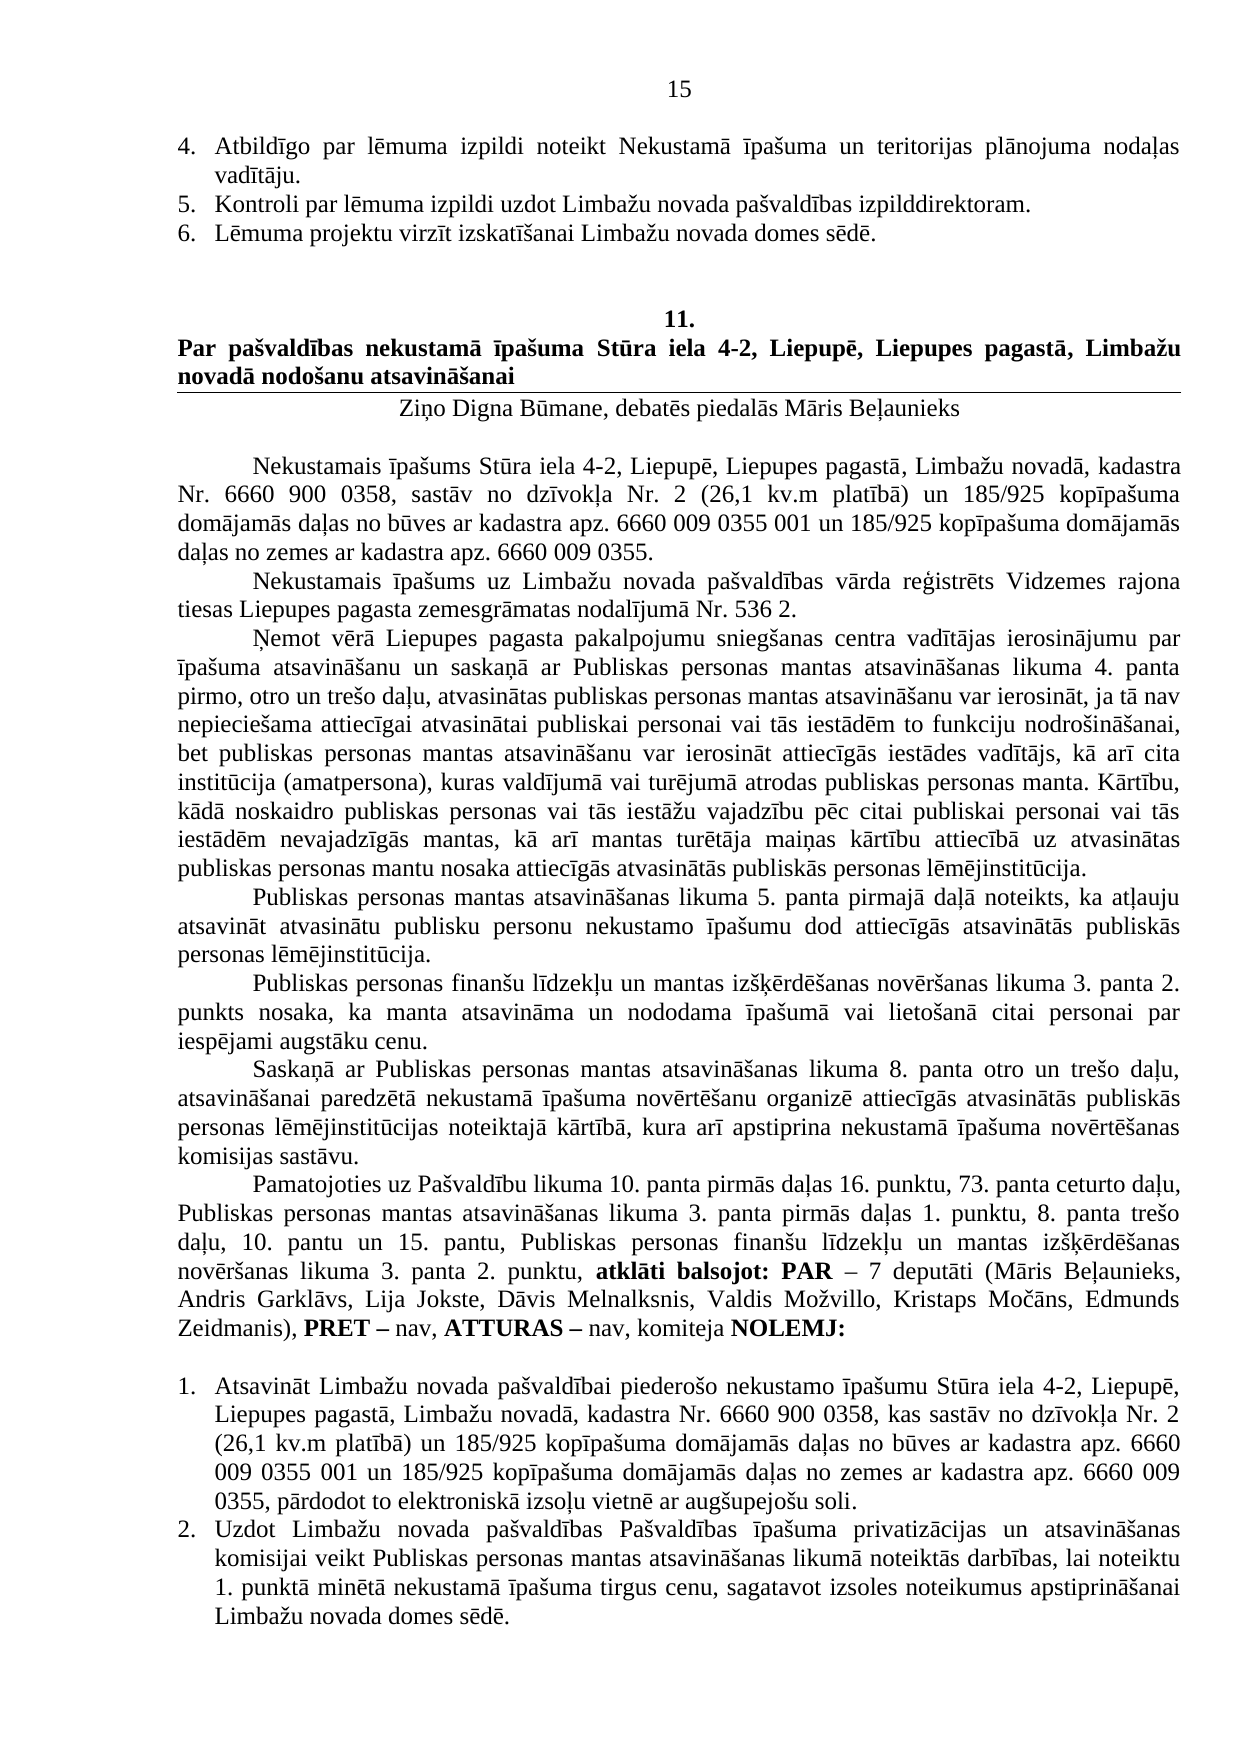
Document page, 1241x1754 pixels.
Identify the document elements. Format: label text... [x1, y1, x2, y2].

list Lēmuma projektu virzīt izskatīšanai Limbažu novada domes sēdē. [177, 218, 1181, 246]
text Ziņo Digna Būmane, debatēs piedalās Māris Beļaunieks [177, 393, 1181, 422]
text Pamatojoties uz Pašvaldību likuma 10. panta pirmās daļas 16. punktu, 73. panta ceturto daļu, Publiskas personas mantas atsavināšanas likuma 3. panta pirmās daļas 1. punktu, 8. panta trešo daļu, 10. pantu un 15. pantu, Publiskas personas finanšu līdzekļu un mantas izšķērdēšanas novēršanas likuma 3. panta 2. punktu, atklāti balsojot: PAR – 7 deputāti (Māris Beļaunieks, Andris Garklāvs, Lija Jokste, Dāvis Melnalksnis, Valdis Možvillo, Kristaps Močāns, Edmunds Zeidmanis), PRET – nav, ATTURAS – nav, komiteja NOLEMJ: [177, 1169, 1181, 1342]
text Par pašvaldības nekustamā īpašuma Stūra iela 4-2, Liepupē, Liepupes pagastā, Limbažu novadā nodošanu atsavināšanai [177, 333, 1181, 392]
text Nekustamais īpašums uz Limbažu novada pašvaldības vārda reģistrēts Vidzemes rajona tiesas Liepupes pagasta zemesgrāmatas nodalījumā Nr. 536 2. [177, 566, 1181, 623]
text Saskaņā ar Publiskas personas mantas atsavināšanas likuma 8. panta otro un trešo daļu, atsavināšanai paredzētā nekustamā īpašuma novērtēšanu organizē attiecīgās atvasinātās publiskās personas lēmējinstitūcijas noteiktajā kārtībā, kura arī apstiprina nekustamā īpašuma novērtēšanas komisijas sastāvu. [177, 1054, 1181, 1169]
list Kontroli par lēmuma izpildi uzdot Limbažu novada pašvaldības izpilddirektoram. [177, 189, 1181, 218]
list Atsavināt Limbažu novada pašvaldībai piederošo nekustamo īpašumu Stūra iela 4-2, Liepupē, Liepupes pagastā, Limbažu novadā, kadastra Nr. 6660 900 0358, kas sastāv no dzīvokļa Nr. 2 (26,1 kv.m platībā) un 185/925 kopīpašuma domājamās daļas no būves ar kadastra apz. 6660 009 0355 001 un 185/925 kopīpašuma domājamās daļas no zemes ar kadastra apz. 6660 009 0355, pārdodot to elektroniskā izsoļu vietnē ar augšupejošu soli. [177, 1371, 1181, 1514]
text 11. [177, 304, 1181, 333]
text Ņemot vērā Liepupes pagasta pakalpojumu sniegšanas centra vadītājas ierosinājumu par īpašuma atsavināšanu un saskaņā ar Publiskas personas mantas atsavināšanas likuma 4. panta pirmo, otro un trešo daļu, atvasinātas publiskas personas mantas atsavināšanu var ierosināt, ja tā nav nepieciešama attiecīgai atvasinātai publiskai personai vai tās iestādēm to funkciju nodrošināšanai, bet publiskas personas mantas atsavināšanu var ierosināt attiecīgās iestādes vadītājs, kā arī cita institūcija (amatpersona), kuras valdījumā vai turējumā atrodas publiskas personas manta. Kārtību, kādā noskaidro publiskas personas vai tās iestāžu vajadzību pēc citai publiskai personai vai tās iestādēm nevajadzīgās mantas, kā arī mantas turētāja maiņas kārtību attiecībā uz atvasinātas publiskas personas mantu nosaka attiecīgās atvasinātās publiskās personas lēmējinstitūcija. [177, 623, 1181, 882]
text Nekustamais īpašums Stūra iela 4-2, Liepupē, Liepupes pagastā, Limbažu novadā, kadastra Nr. 6660 900 0358, sastāv no dzīvokļa Nr. 2 (26,1 kv.m platībā) un 185/925 kopīpašuma domājamās daļas no būves ar kadastra apz. 6660 009 0355 001 un 185/925 kopīpašuma domājamās daļas no zemes ar kadastra apz. 6660 009 0355. [177, 451, 1181, 566]
list Uzdot Limbažu novada pašvaldības Pašvaldības īpašuma privatizācijas un atsavināšanas komisijai veikt Publiskas personas mantas atsavināšanas likumā noteiktās darbības, lai noteiktu 1. punktā minētā nekustamā īpašuma tirgus cenu, sagatavot izsoles noteikumus apstiprināšanai Limbažu novada domes sēdē. [177, 1514, 1181, 1629]
text Publiskas personas mantas atsavināšanas likuma 5. panta pirmajā daļā noteikts, ka atļauju atsavināt atvasinātu publisku personu nekustamo īpašumu dod attiecīgās atsavinātās publiskās personas lēmējinstitūcija. [177, 882, 1181, 968]
list Atbildīgo par lēmuma izpildi noteikt Nekustamā īpašuma un teritorijas plānojuma nodaļas vadītāju. [177, 131, 1181, 189]
text Publiskas personas finanšu līdzekļu un mantas izšķērdēšanas novēršanas likuma 3. panta 2. punkts nosaka, ka manta atsavināma un nododama īpašumā vai lietošanā citai personai par iespējami augstāku cenu. [177, 968, 1181, 1054]
